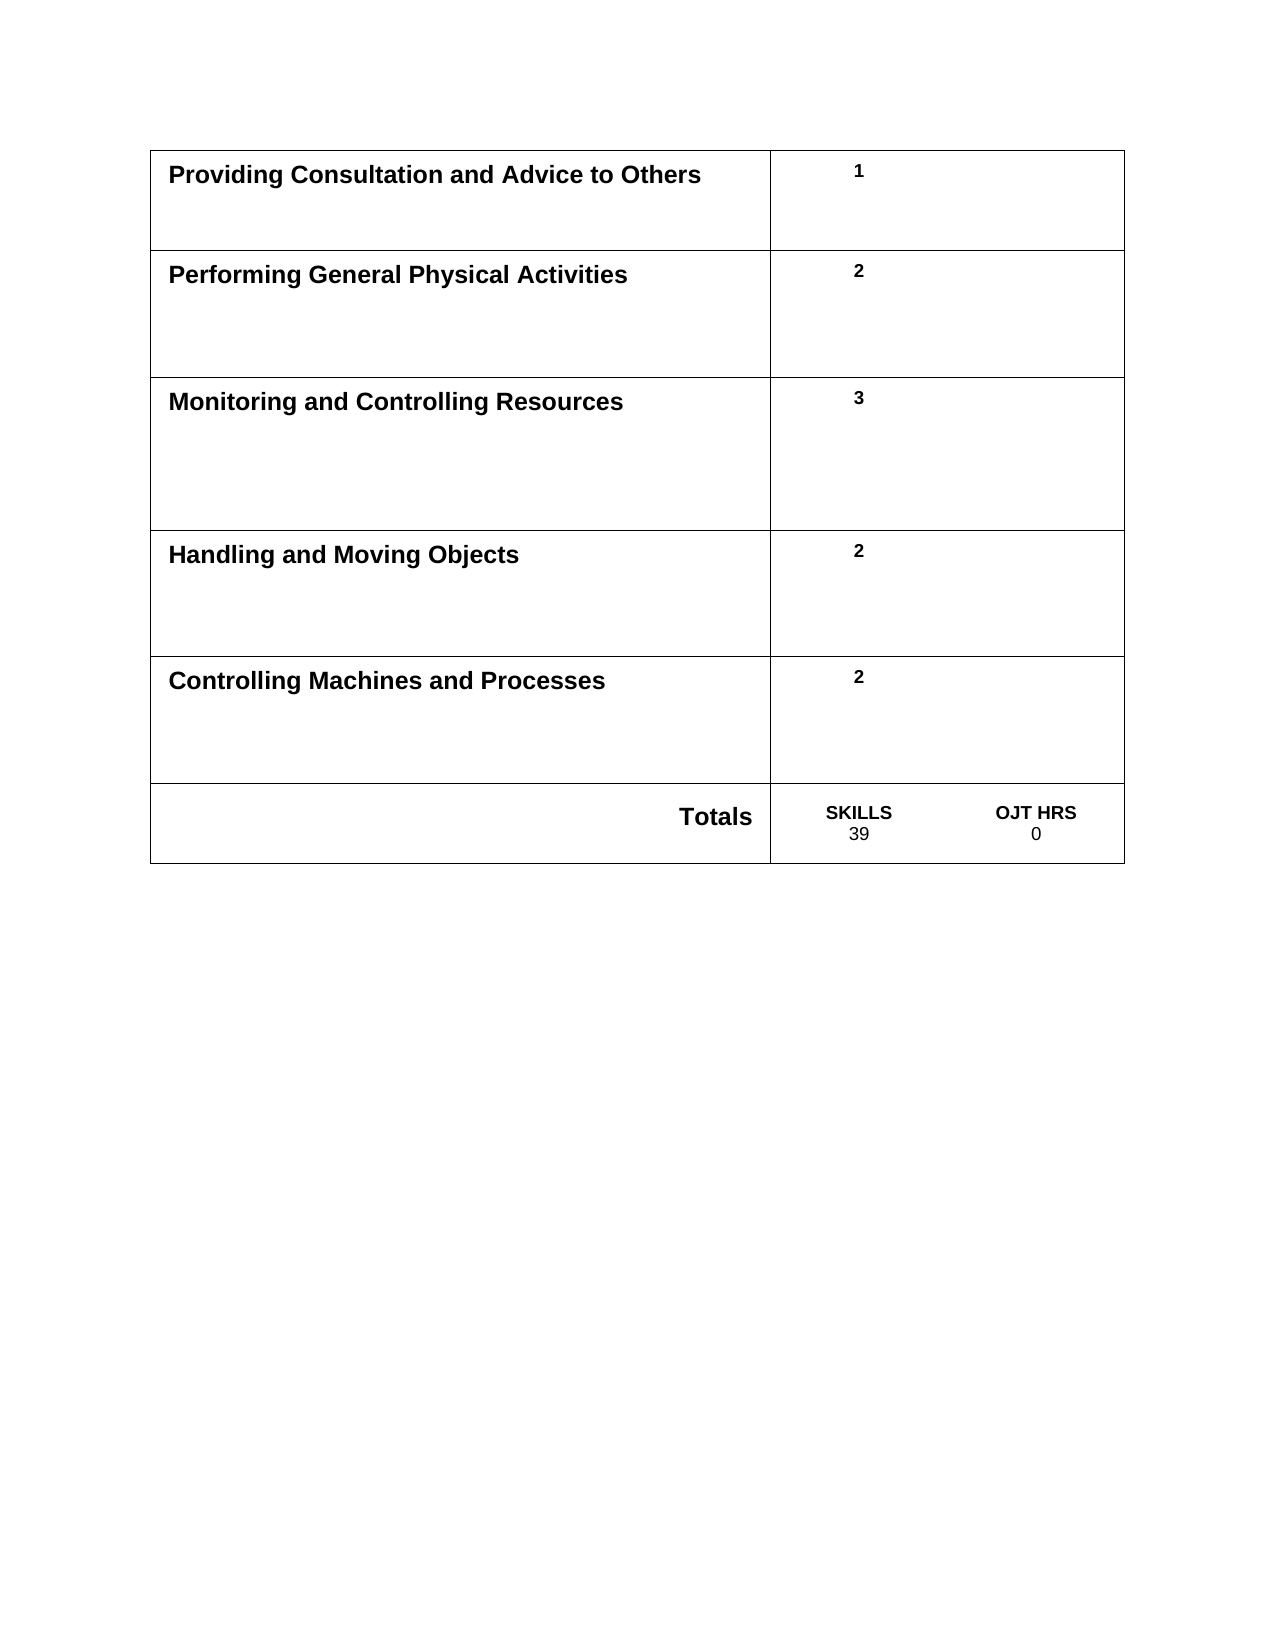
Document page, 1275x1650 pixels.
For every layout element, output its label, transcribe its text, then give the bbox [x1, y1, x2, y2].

table_cell 1 [771, 151, 947, 250]
table_cell [948, 151, 1124, 250]
table_cell 2 [771, 657, 947, 783]
table_cell [948, 531, 1124, 656]
table_cell Totals [151, 784, 770, 863]
table_cell 2 [771, 251, 947, 377]
table_cell SKILLS 39 [771, 784, 947, 863]
table_cell Monitoring and Controlling Resources Monitoring and controlling resources and overseeing the spending of money. Provide prescription information to pharmacies. Prepare treatment rooms for patient examinations, keeping the rooms neat and clean. [151, 378, 770, 530]
table_cell [948, 251, 1124, 377]
table_cell Controlling Machines and Processes Using either control mechanisms or direct physical activity to operate machines or processes (not including computers or vehicles). Operate x-ray, electrocardiogram (EKG), or other equipment to administer routine diagnostic tests. [151, 657, 770, 783]
table_cell Providing Consultation and Advice to Others Providing guidance and expert advice to management or other groups on technical, systems, or process-related topics. [151, 151, 770, 250]
table_cell Performing General Physical Activities Clean and sterilize instruments and dispose of contaminated supplies. Prepare treatment rooms for patient examinations, keeping the rooms neat and clean. [151, 251, 770, 377]
table_cell Handling and Moving Objects Prepare treatment rooms for patient examinations, keeping the rooms neat and clean. Set up medical laboratory equipment. [151, 531, 770, 656]
table_cell [948, 657, 1124, 783]
table_cell 3 [771, 378, 947, 530]
table_cell 2 [771, 531, 947, 656]
table_cell [948, 378, 1124, 530]
table_cell OJT HRS 0 [948, 784, 1124, 863]
